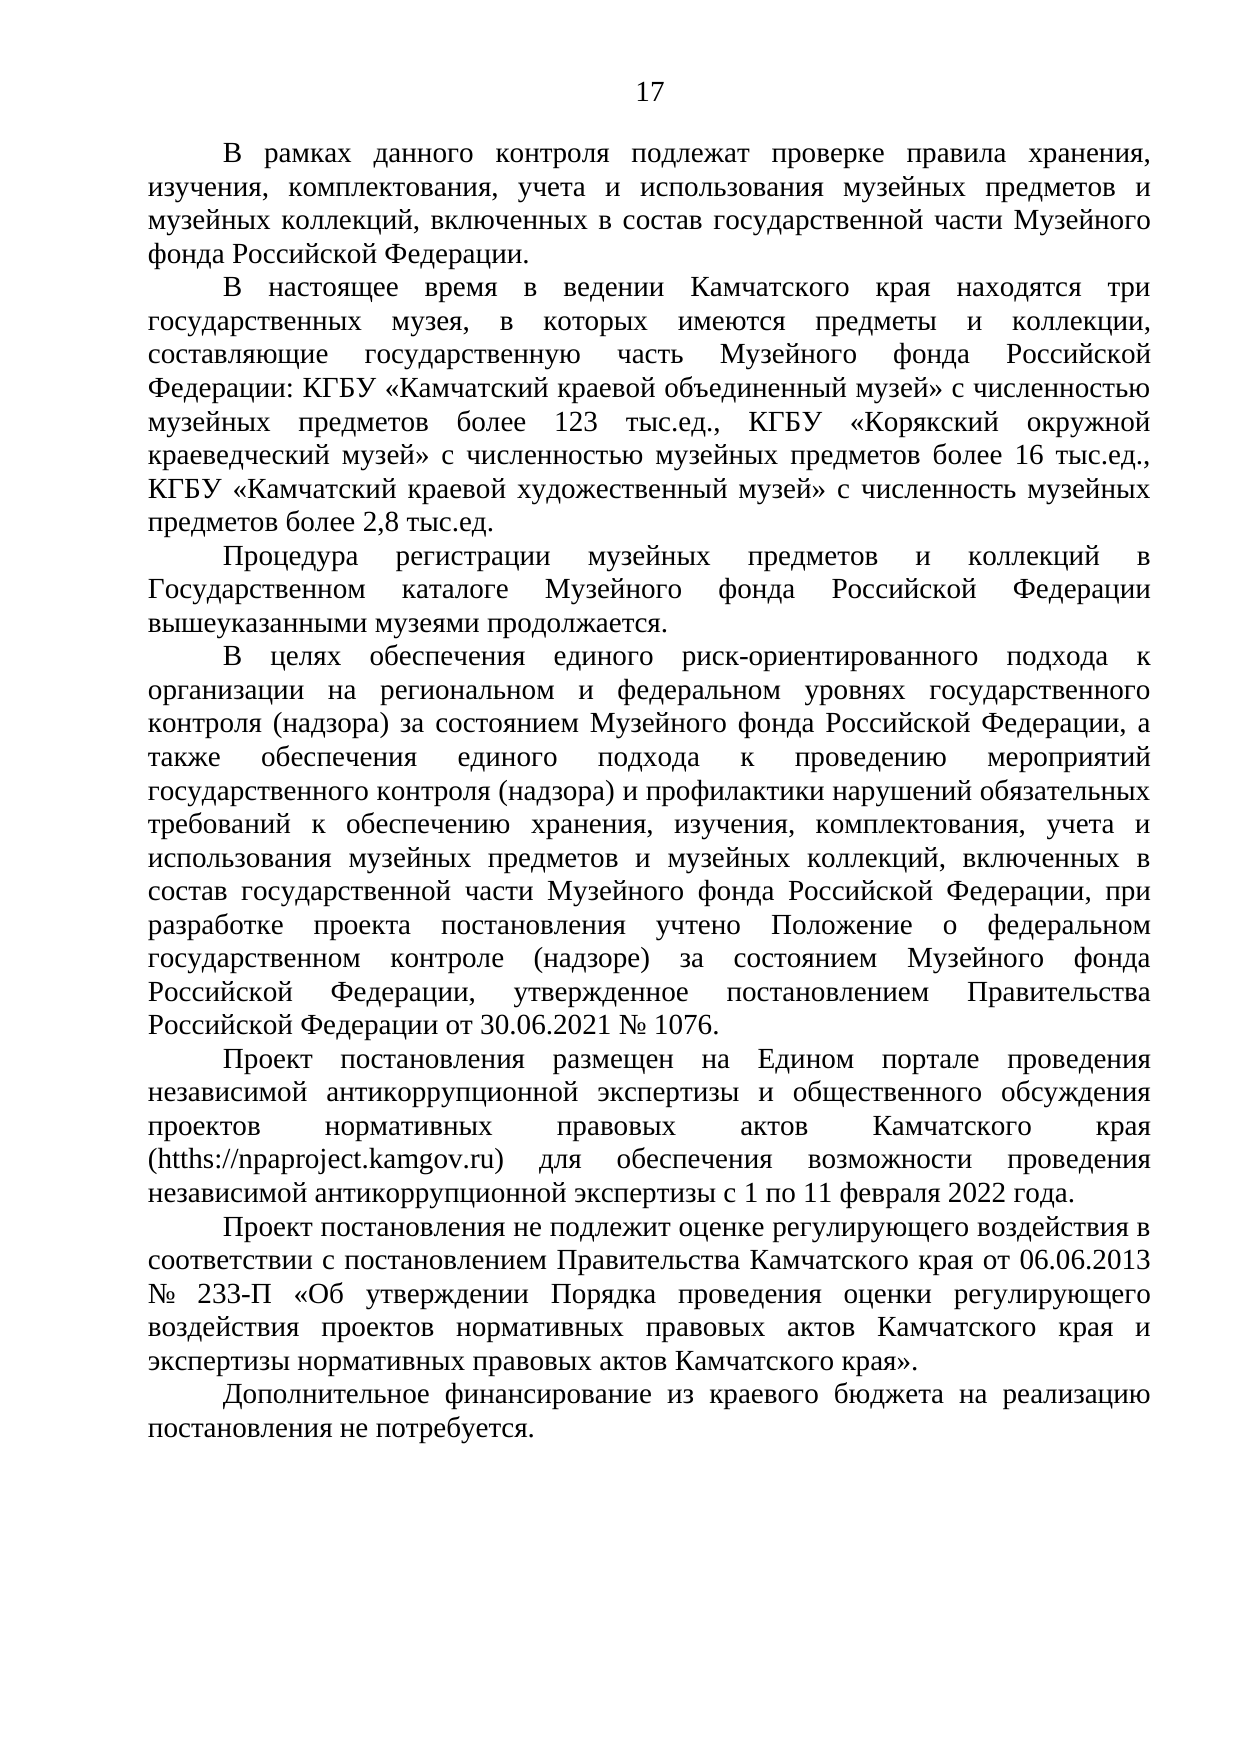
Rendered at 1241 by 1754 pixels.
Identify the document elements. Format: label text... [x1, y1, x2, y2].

text В настоящее время в ведении Камчатского края находятся три государственных музея, в которых имеются предметы и коллекции, составляющие государственную часть Музейного фонда Российской Федерации: КГБУ «Камчатский краевой объединенный музей» с численностью музейных предметов более 123 тыс.ед., КГБУ «Корякский окружной краеведческий музей» с численностью музейных предметов более 16 тыс.ед., КГБУ «Камчатский краевой художественный музей» с численность музейных предметов более 2,8 тыс.ед. [148, 269, 1152, 538]
text Проект постановления размещен на Едином портале проведения независимой антикоррупционной экспертизы и общественного обсуждения проектов нормативных правовых актов Камчатского края (htths://npaproject.kamgov.ru) для обеспечения возможности проведения независимой антикоррупционной экспертизы c 1 по 11 февраля 2022 года. [148, 1041, 1152, 1209]
text Процедура регистрации музейных предметов и коллекций в Государственном каталоге Музейного фонда Российской Федерации вышеуказанными музеями продолжается. [148, 538, 1152, 638]
text Проект постановления не подлежит оценке регулирующего воздействия в соответствии с постановлением Правительства Камчатского края от 06.06.2013 № 233-П «Об утверждении Порядка проведения оценки регулирующего воздействия проектов нормативных правовых актов Камчатского края и экспертизы нормативных правовых актов Камчатского края». [148, 1209, 1152, 1376]
text В целях обеспечения единого риск-ориентированного подхода к организации на региональном и федеральном уровнях государственного контроля (надзора) за состоянием Музейного фонда Российской Федерации, а также обеспечения единого подхода к проведению мероприятий государственного контроля (надзора) и профилактики нарушений обязательных требований к обеспечению хранения, изучения, комплектования, учета и использования музейных предметов и музейных коллекций, включенных в состав государственной части Музейного фонда Российской Федерации, при разработке проекта постановления учтено Положение о федеральном государственном контроле (надзоре) за состоянием Музейного фонда Российской Федерации, утвержденное постановлением Правительства Российской Федерации от 30.06.2021 № 1076. [148, 638, 1152, 1041]
text В рамках данного контроля подлежат проверке правила хранения, изучения, комплектования, учета и использования музейных предметов и музейных коллекций, включенных в состав государственной части Музейного фонда Российской Федерации. [148, 135, 1152, 269]
text Дополнительное финансирование из краевого бюджета на реализацию постановления не потребуется. [148, 1376, 1152, 1443]
